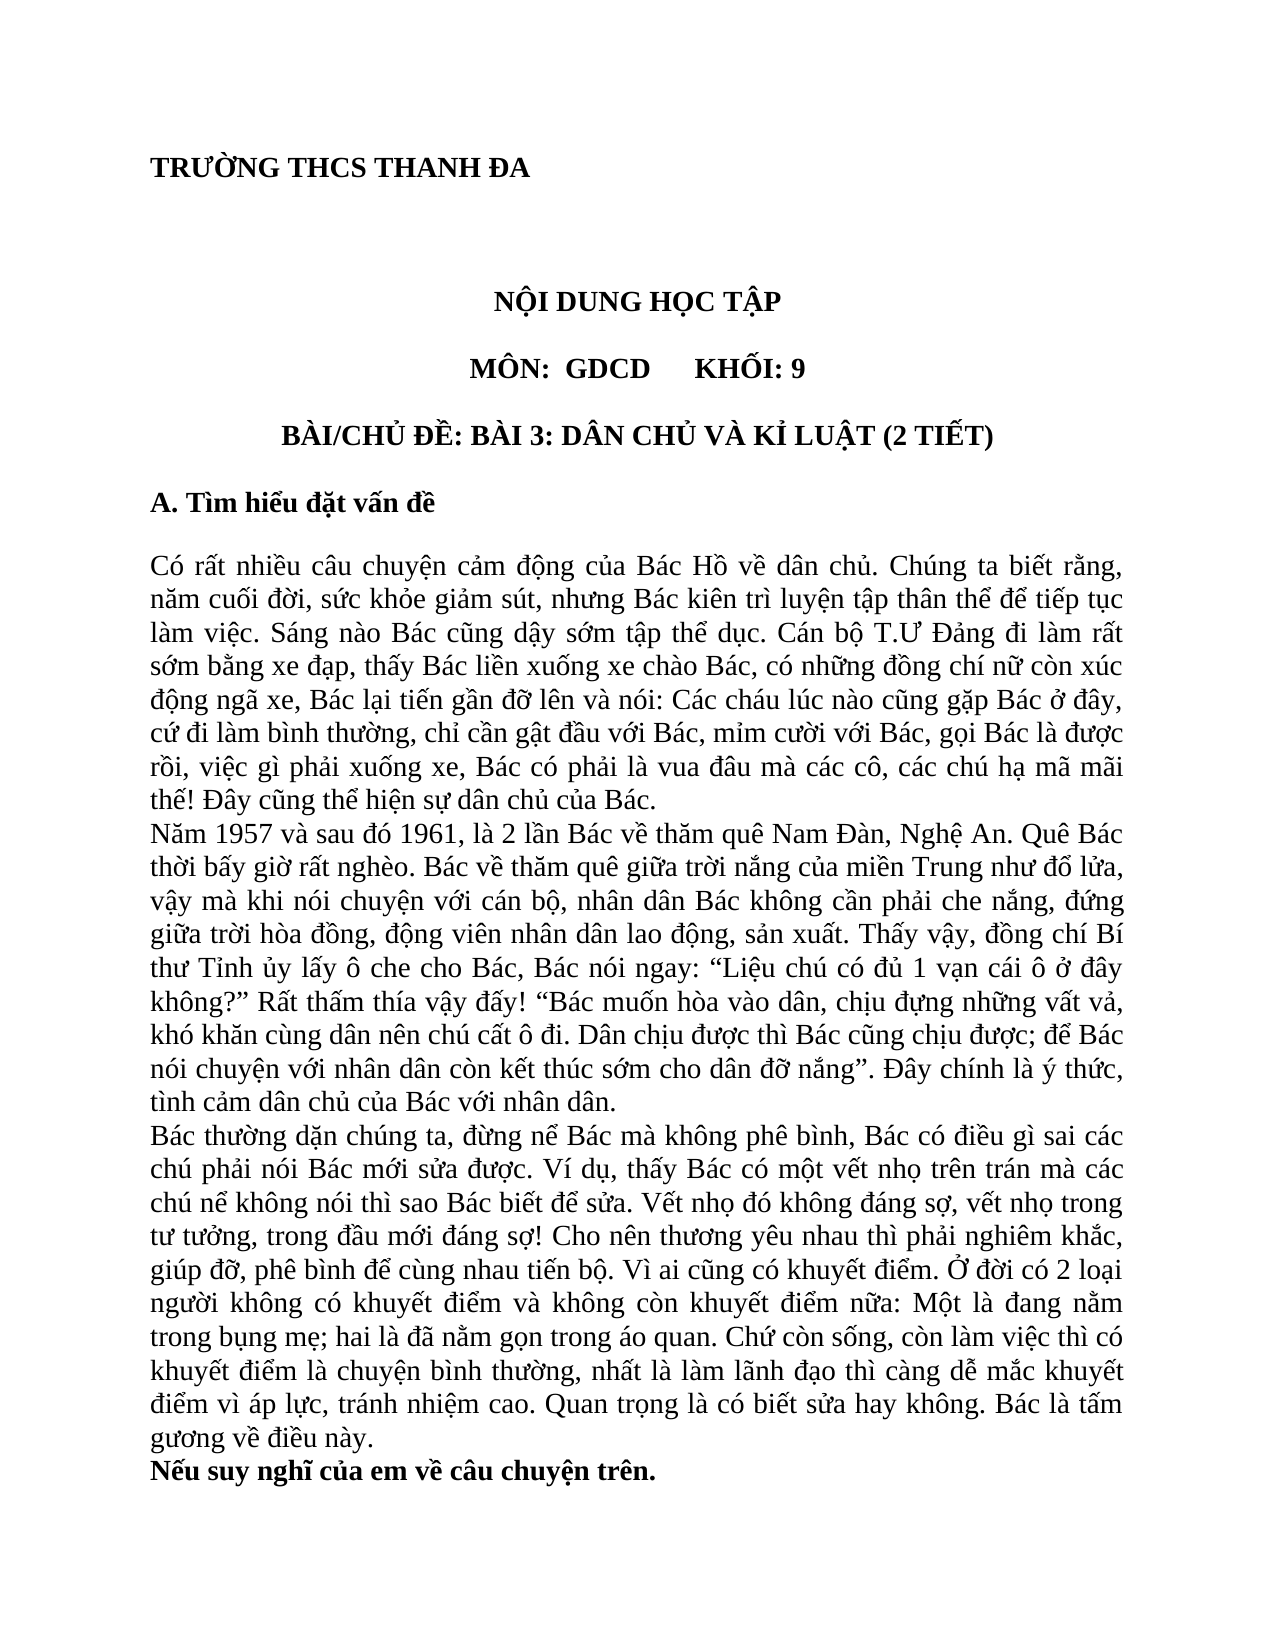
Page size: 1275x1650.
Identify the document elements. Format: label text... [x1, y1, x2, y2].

text TRƯỜNG THCS THANH ĐA [150, 150, 1125, 183]
text A. Tìm hiểu đặt vấn đề [150, 485, 1125, 518]
text Năm 1957 và sau đó 1961, là 2 lần Bác về thăm quê Nam Đàn, Nghệ An. Quê Bác thời bấy giờ rất nghèo. Bác về thăm quê giữa trời nắng của miền Trung như đổ lửa, vậy mà khi nói chuyện với cán bộ, nhân dân Bác không cần phải che nắng, đứng giữa trời hòa đồng, động viên nhân dân lao động, sản xuất. Thấy vậy, đồng chí Bí thư Tỉnh ủy lấy ô che cho Bác, Bác nói ngay: “Liệu chú có đủ 1 vạn cái ô ở đây không?” Rất thấm thía vậy đấy! “Bác muốn hòa vào dân, chịu đựng những vất vả, khó khăn cùng dân nên chú cất ô đi. Dân chịu được thì Bác cũng chịu được; để Bác nói chuyện với nhân dân còn kết thúc sớm cho dân đỡ nắng”. Đây chính là ý thức, tình cảm dân chủ của Bác với nhân dân. [150, 816, 1125, 1118]
text Có rất nhiều câu chuyện cảm động của Bác Hồ về dân chủ. Chúng ta biết rằng, năm cuối đời, sức khỏe giảm sút, nhưng Bác kiên trì luyện tập thân thể để tiếp tục làm việc. Sáng nào Bác cũng dậy sớm tập thể dục. Cán bộ T.Ư Đảng đi làm rất sớm bằng xe đạp, thấy Bác liền xuống xe chào Bác, có những đồng chí nữ còn xúc động ngã xe, Bác lại tiến gần đỡ lên và nói: Các cháu lúc nào cũng gặp Bác ở đây, cứ đi làm bình thường, chỉ cần gật đầu với Bác, mỉm cười với Bác, gọi Bác là được rồi, việc gì phải xuống xe, Bác có phải là vua đâu mà các cô, các chú hạ mã mãi thế! Đây cũng thể hiện sự dân chủ của Bác. [150, 548, 1125, 816]
text Bác thường dặn chúng ta, đừng nể Bác mà không phê bình, Bác có điều gì sai các chú phải nói Bác mới sửa được. Ví dụ, thấy Bác có một vết nhọ trên trán mà các chú nể không nói thì sao Bác biết để sửa. Vết nhọ đó không đáng sợ, vết nhọ trong tư tưởng, trong đầu mới đáng sợ! Cho nên thương yêu nhau thì phải nghiêm khắc, giúp đỡ, phê bình để cùng nhau tiến bộ. Vì ai cũng có khuyết điểm. Ở đời có 2 loại người không có khuyết điểm và không còn khuyết điểm nữa: Một là đang nằm trong bụng mẹ; hai là đã nằm gọn trong áo quan. Chứ còn sống, còn làm việc thì có khuyết điểm là chuyện bình thường, nhất là làm lãnh đạo thì càng dễ mắc khuyết điểm vì áp lực, tránh nhiệm cao. Quan trọng là có biết sửa hay không. Bác là tấm gương về điều này. [150, 1118, 1125, 1453]
text NỘI DUNG HỌC TẬP [150, 284, 1125, 317]
text MÔN: GDCD KHỐI: 9 [150, 351, 1125, 384]
text Nếu suy nghĩ của em về câu chuyện trên. [150, 1453, 1125, 1487]
text BÀI/CHỦ ĐỀ: BÀI 3: DÂN CHỦ VÀ KỈ LUẬT (2 TIẾT) [150, 418, 1125, 451]
